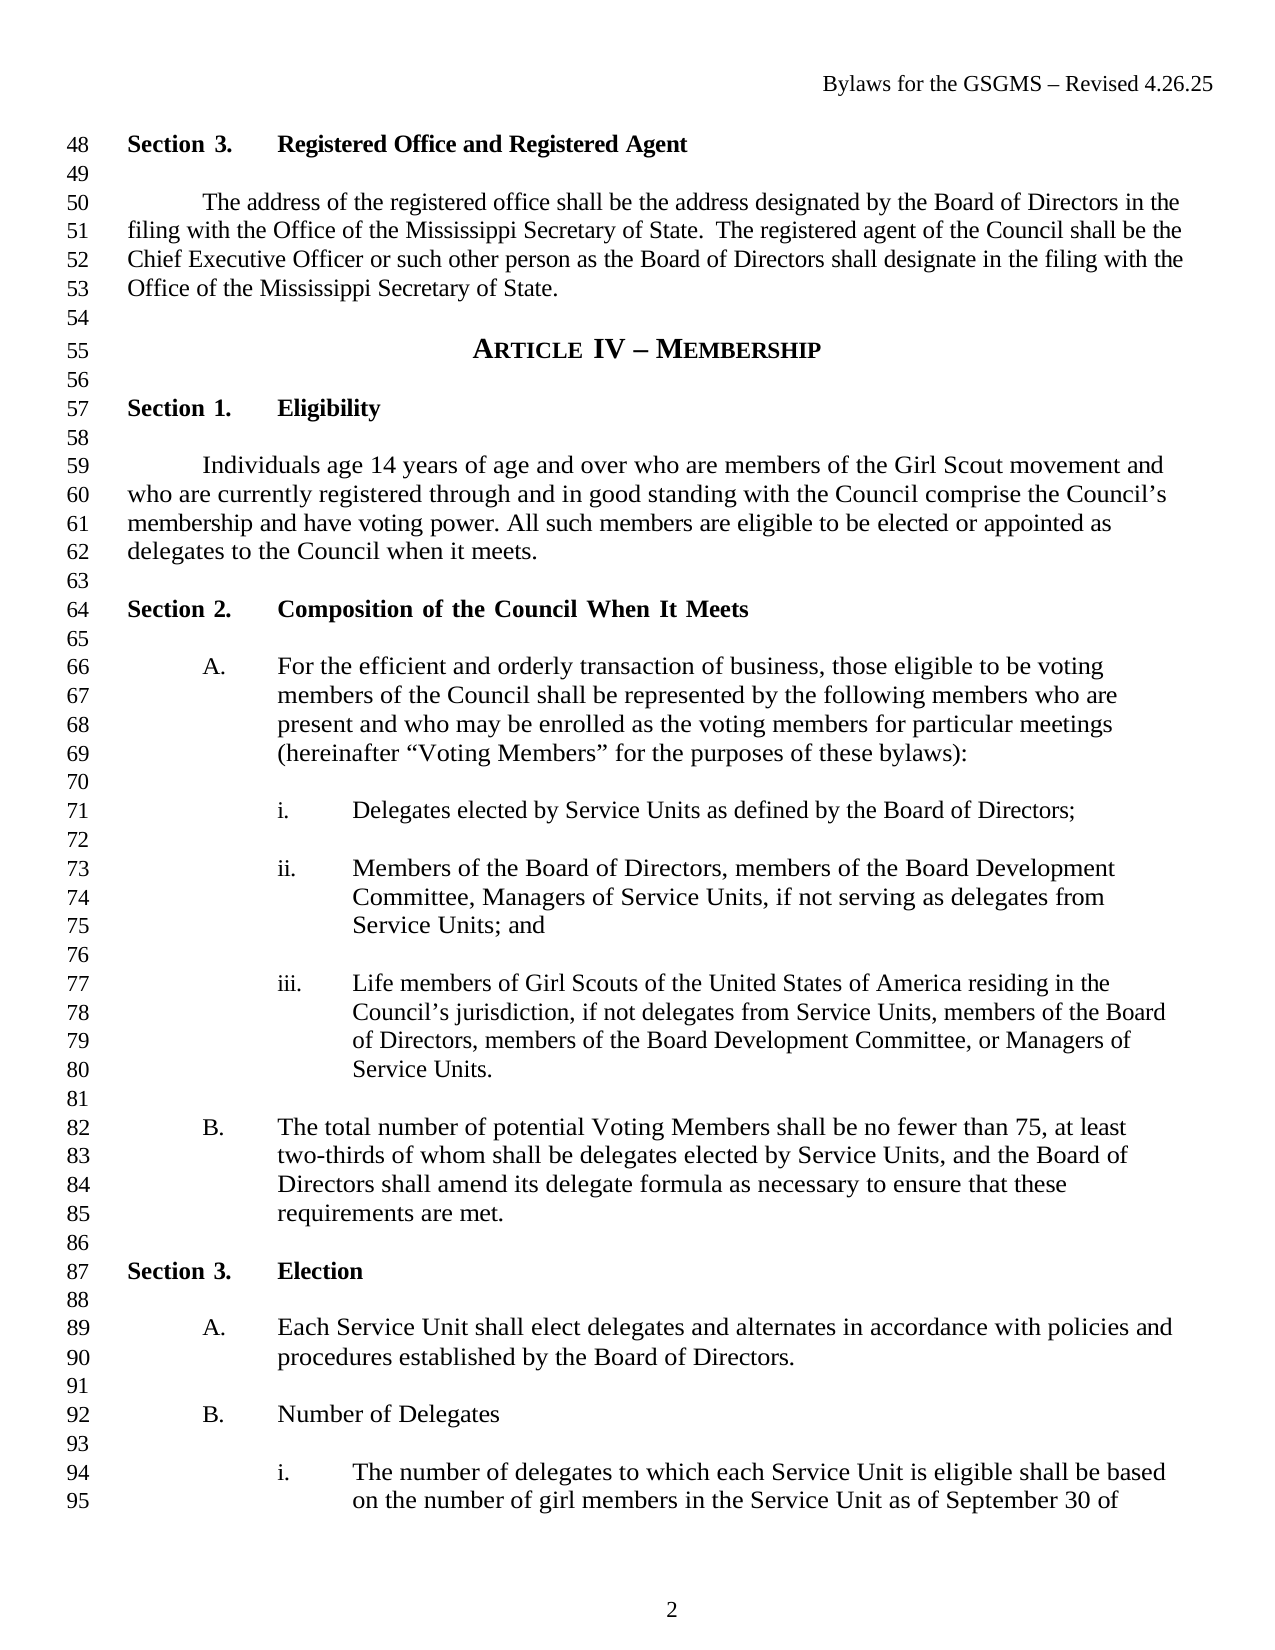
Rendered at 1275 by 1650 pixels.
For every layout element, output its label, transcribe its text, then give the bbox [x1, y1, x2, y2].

text 49 [66, 160, 1225, 186]
text 86 [66, 1228, 1225, 1255]
list ii. Members of the Board of Directors, members of the Board Development [66, 853, 1225, 882]
text 83 two-thirds of whom shall be delegates elected by Service Units, and the Board of [66, 1140, 1225, 1169]
list of Directors, members of the Board Development Committee, or Managers of [66, 1025, 1225, 1054]
list present and who may be enrolled as the voting members for particular meetings [66, 709, 1225, 738]
text 51 filing with the Office of the Mississippi Secretary of State. The registered agent of the Council shall be the [66, 215, 1225, 244]
text 50 The address of the registered office shall be the address designated by the Board of Directors in the [66, 187, 1225, 215]
text 84 Directors shall amend its delegate formula as necessary to ensure that these [66, 1169, 1225, 1198]
text 93 [66, 1430, 1225, 1456]
subtitle 87 Section 3. Election [66, 1256, 1225, 1284]
text 76 [66, 941, 1225, 967]
text 71 i. Delegates elected by Service Units as defined by the Board of Directors; [66, 795, 1225, 824]
text 85 requirements are met. [66, 1198, 1225, 1227]
text 88 [66, 1286, 1225, 1313]
subtitle 57 Section 1. Eligibility [66, 393, 1225, 422]
list iii. Life members of Girl Scouts of the United States of America residing in the [66, 968, 1225, 997]
list members of the Council shall be represented by the following members who are [66, 680, 1225, 709]
list A. For the efficient and orderly transaction of business, those eligible to be voting [66, 651, 1225, 680]
text 63 [66, 567, 1225, 593]
list who are currently registered through and in good standing with the Council comprise the Council’s [66, 479, 1225, 508]
list Council’s jurisdiction, if not delegates from Service Units, members of the Board [66, 997, 1225, 1025]
list delegates to the Council when it meets. [66, 536, 1225, 565]
text 53 Office of the Mississippi Secretary of State. [66, 273, 1225, 302]
list Committee, Managers of Service Units, if not serving as delegates from [66, 882, 1225, 910]
subtitle 55 Article IV – Membership [66, 331, 1225, 364]
text 65 [66, 625, 1225, 651]
text 58 [66, 424, 1225, 450]
text 56 [66, 366, 1225, 393]
text 72 [66, 826, 1225, 852]
list Service Units. [66, 1054, 1225, 1083]
text 54 [66, 303, 1225, 330]
text 82 B. The total number of potential Voting Members shall be no fewer than 75, at least [66, 1112, 1225, 1140]
list Service Units; and [66, 910, 1225, 939]
text 70 [66, 768, 1225, 795]
list membership and have voting power. All such members are eligible to be elected or appointed as [66, 508, 1225, 536]
list on the number of girl members in the Service Unit as of September 30 of [66, 1485, 1225, 1514]
text 89 A. Each Service Unit shall elect delegates and alternates in accordance with policies and [66, 1313, 1225, 1342]
text 52 Chief Executive Officer or such other person as the Board of Directors shall designate in the filing with the [66, 244, 1225, 273]
subtitle 64 Section 2. Composition of the Council When It Meets [66, 594, 1225, 623]
text 92 B. Number of Delegates [66, 1399, 1225, 1428]
list (hereinafter “Voting Members” for the purposes of these bylaws): [66, 738, 1225, 766]
subtitle 48 Section 3. Registered Office and Registered Agent [66, 129, 1225, 158]
text 91 [66, 1372, 1225, 1399]
text 90 procedures established by the Board of Directors. [66, 1342, 1225, 1370]
list Individuals age 14 years of age and over who are members of the Girl Scout movement and [66, 450, 1225, 479]
text 81 [66, 1085, 1225, 1111]
list i. The number of delegates to which each Service Unit is eligible shall be based [66, 1457, 1225, 1485]
